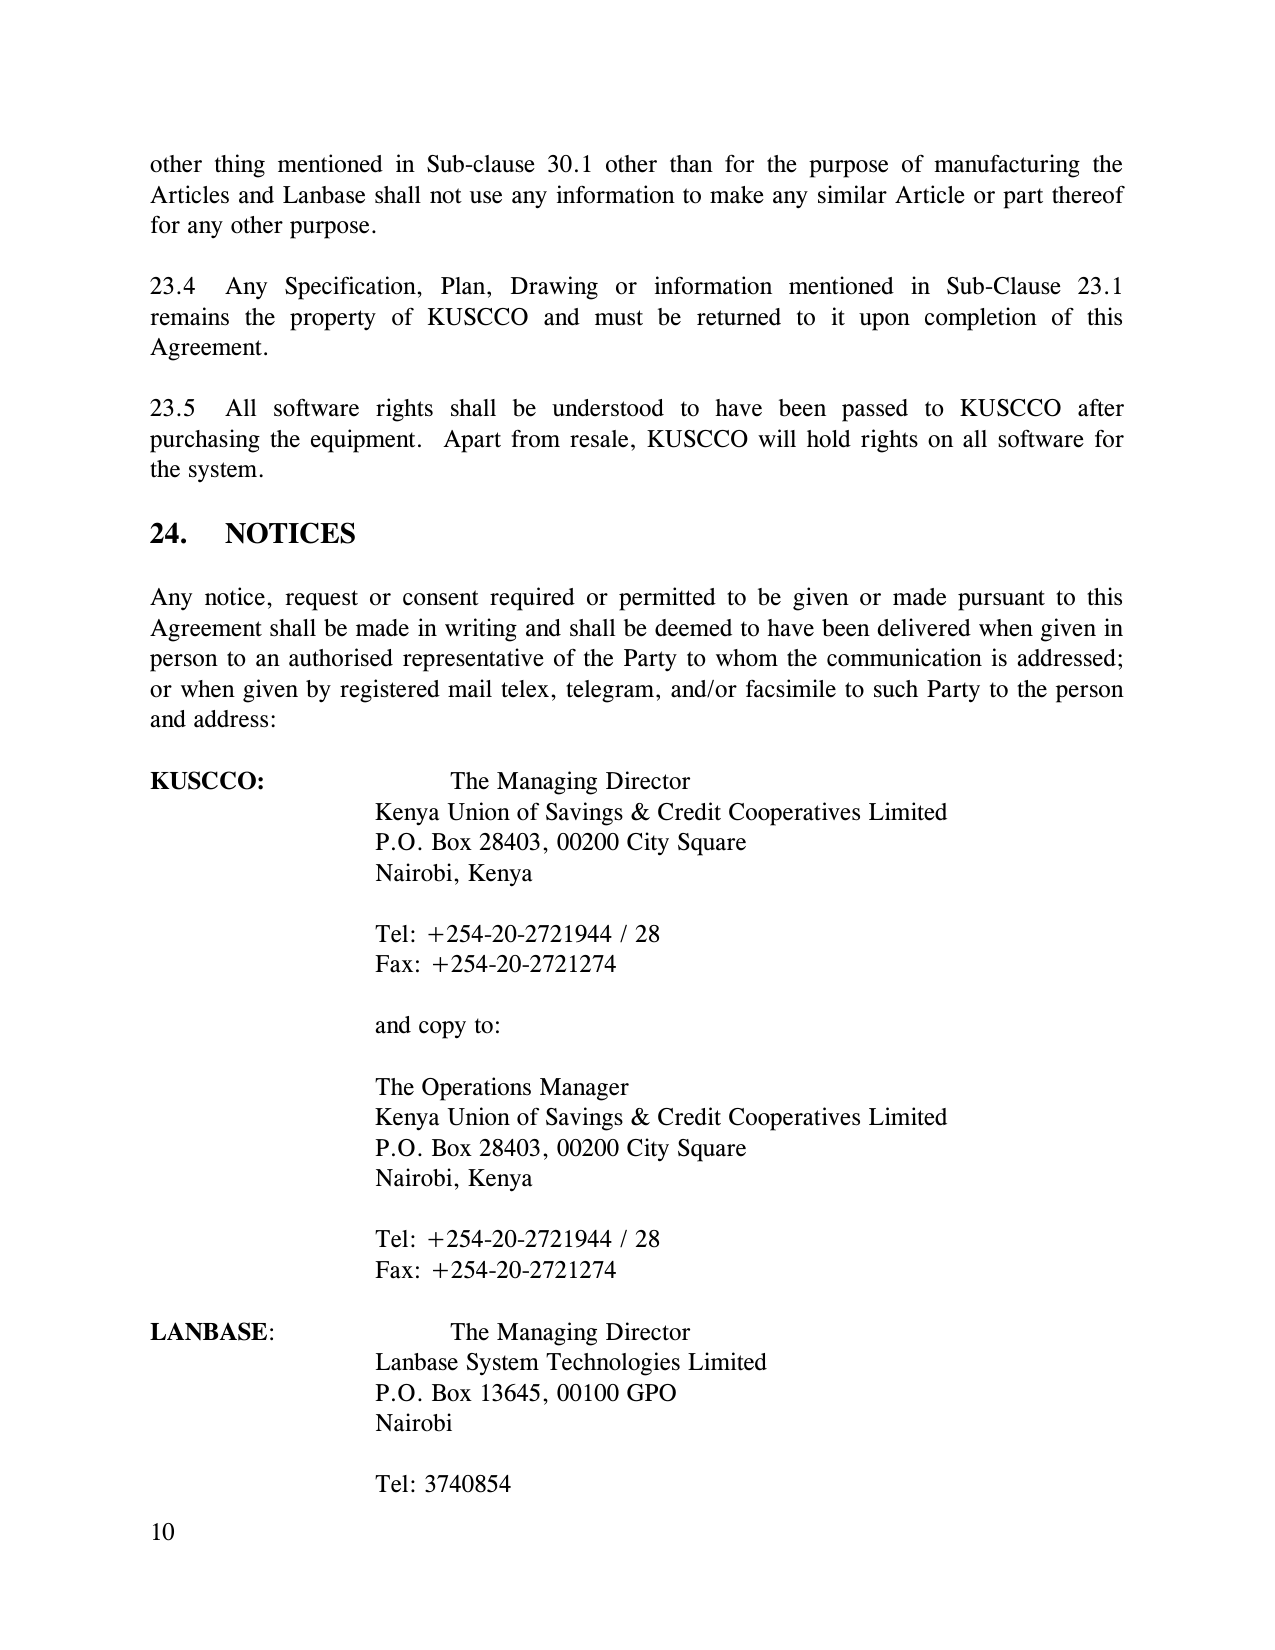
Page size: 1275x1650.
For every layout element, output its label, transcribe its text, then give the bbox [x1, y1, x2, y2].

subtitle 24. NOTICES [150, 516, 1125, 551]
text LANBASE: The Managing Director [150, 1316, 1125, 1346]
text Tel: +254-20-2721944 / 28 [150, 920, 1125, 948]
text Lanbase System Technologies Limited [150, 1348, 1125, 1377]
text Fax: +254-20-2721274 [150, 950, 1125, 979]
text and copy to: [150, 1011, 1125, 1040]
text 23.5 All software rights shall be understood to have been passed to KUSCCO after purchasing the equipment. Apart from resale, KUSCCO will hold rights on all software for the system. [150, 394, 1125, 484]
text 23.4 Any Specification, Plan, Drawing or information mentioned in Sub-Clause 23.1 remains the property of KUSCCO and must be returned to it upon completion of this Agreement. [150, 272, 1125, 362]
text The Operations Manager [150, 1072, 1125, 1101]
text P.O. Box 13645, 00100 GPO [150, 1379, 1125, 1407]
text Kenya Union of Savings & Credit Cooperatives Limited [150, 798, 1125, 826]
text Tel: 3740854 [150, 1470, 1125, 1499]
text Nairobi [150, 1409, 1125, 1438]
text Kenya Union of Savings & Credit Cooperatives Limited [150, 1103, 1125, 1132]
text P.O. Box 28403, 00200 City Square [150, 828, 1125, 857]
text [150, 150, 1125, 240]
text KUSCCO: The Managing Director [150, 766, 1125, 796]
text P.O. Box 28403, 00200 City Square [150, 1133, 1125, 1162]
text Tel: +254-20-2721944 / 28 [150, 1225, 1125, 1254]
text Nairobi, Kenya [150, 859, 1125, 887]
text Fax: +254-20-2721274 [150, 1255, 1125, 1284]
text Any notice, request or consent required or permitted to be given or made pursuant to this Agreement shall be made in writing and shall be deemed to have been delivered when given in person to an authorised representative of the Party to whom the communication is addressed; or when given by registered mail telex, telegram, and/or facsimile to such Party to the person and address: [150, 583, 1125, 734]
text Nairobi, Kenya [150, 1164, 1125, 1193]
